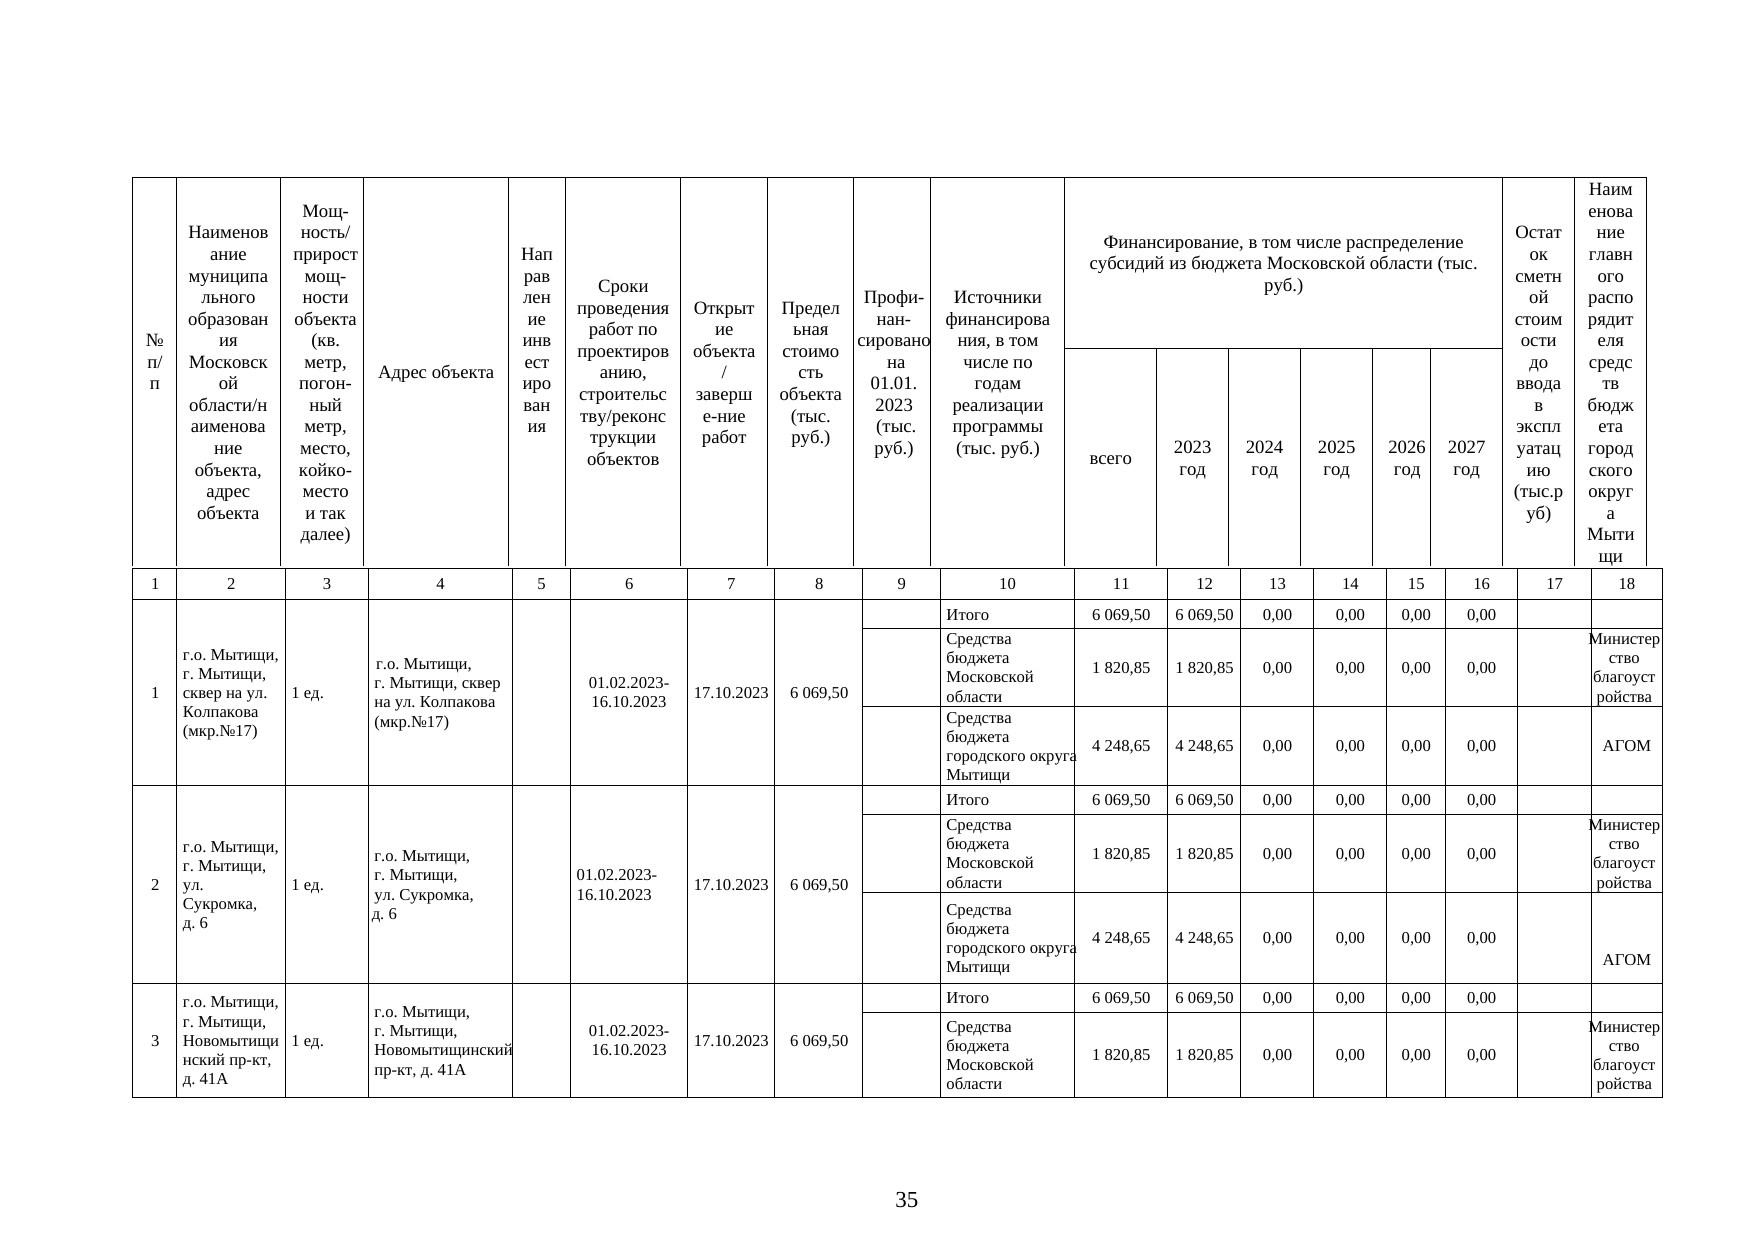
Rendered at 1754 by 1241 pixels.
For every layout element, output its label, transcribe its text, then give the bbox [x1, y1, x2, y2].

table_cell 0,00 [1241, 629, 1313, 706]
table_header Источники финансирования, в том числе по годам реализации программы (тыс. руб.) [931, 178, 1064, 566]
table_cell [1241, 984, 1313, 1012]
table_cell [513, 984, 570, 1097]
table_header Наименование главного распорядителя средств бюджета городского округа Мытищи [1575, 178, 1646, 566]
table_cell 0,00 [1241, 600, 1313, 628]
table_header 12 [1168, 569, 1240, 599]
table_header 2 [177, 569, 285, 599]
table_header Адрес объекта [364, 178, 508, 566]
table_cell г.о. Мытищи, г. Мытищи, ул. Сукромка, д. 6 [177, 786, 285, 983]
table_cell 1 820,85 [1168, 815, 1240, 892]
table_header 18 [1592, 569, 1662, 599]
table_cell 6 069,50 [1075, 786, 1167, 814]
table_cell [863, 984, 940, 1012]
table_cell Итого [941, 786, 1074, 814]
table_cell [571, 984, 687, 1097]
table_header Мощ- ность/ прирост мощ- ности объекта (кв. метр, погон- ный метр, место, койко-место и так далее) [281, 178, 363, 566]
table_header Профи-нан-сировано на 01.01. 2023 (тыс. руб.) [854, 178, 930, 566]
table_cell АГОМ [1592, 707, 1662, 785]
table_cell Министерство благоуст ройства [1592, 629, 1662, 706]
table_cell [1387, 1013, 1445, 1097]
table_cell г.о. Мытищи, г. Мытищи, ул. Сукромка, д. 6 [369, 786, 512, 983]
table_header 17 [1518, 569, 1591, 599]
table_cell [1592, 600, 1662, 628]
table_cell [1518, 815, 1591, 892]
table_cell 0,00 [1314, 786, 1386, 814]
table_cell [863, 707, 940, 785]
table_cell [1518, 600, 1591, 628]
table_header Открытие объекта/ заверше-ние работ [681, 178, 767, 566]
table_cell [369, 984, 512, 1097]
table_cell 1 820,85 [1075, 815, 1167, 892]
table_cell 0,00 [1314, 815, 1386, 892]
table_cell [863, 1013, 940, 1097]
table_cell 2024 год [1229, 349, 1300, 566]
table_cell 1 ед. [286, 786, 368, 983]
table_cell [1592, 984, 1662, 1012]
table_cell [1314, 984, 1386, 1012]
table_header Сроки проведения работ по проектированию, строительству/реконструкции объектов [566, 178, 680, 566]
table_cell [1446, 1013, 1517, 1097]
table_cell [863, 629, 940, 706]
table_header 16 [1446, 569, 1517, 599]
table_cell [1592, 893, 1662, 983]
table_header 7 [688, 569, 774, 599]
table_cell 6 069,50 [1168, 600, 1240, 628]
table_header Финансирование, в том числе распределение субсидий из бюджета Московской области (тыс. руб.) [1065, 178, 1502, 347]
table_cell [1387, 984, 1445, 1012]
table_cell [513, 786, 570, 983]
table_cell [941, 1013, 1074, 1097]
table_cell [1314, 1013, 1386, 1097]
table_cell Итого [941, 600, 1074, 628]
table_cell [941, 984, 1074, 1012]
table_cell 0,00 [1446, 707, 1517, 785]
table_cell всего [1065, 349, 1156, 566]
table_header Наименование муниципального образования Московской области/наименование объекта, адрес объекта [177, 178, 280, 566]
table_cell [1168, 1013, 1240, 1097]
table_header 5 [513, 569, 570, 599]
table_cell 2027 год [1431, 349, 1502, 566]
table_header 10 [941, 569, 1074, 599]
table_cell 1 820,85 [1075, 629, 1167, 706]
table_cell 0,00 [1446, 786, 1517, 814]
table_cell 0,00 [1314, 629, 1386, 706]
table_cell [1592, 786, 1662, 814]
table_cell Средства бюджета Московской области [941, 629, 1074, 706]
table_cell 0,00 [1241, 707, 1313, 785]
table_cell 6 069,50 [1075, 600, 1167, 628]
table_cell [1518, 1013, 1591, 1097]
table_cell 2026 год [1373, 349, 1430, 566]
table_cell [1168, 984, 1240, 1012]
table_cell 0,00 [1314, 893, 1386, 983]
table_header 13 [1241, 569, 1313, 599]
table_cell г.о. Мытищи, г. Мытищи, сквер на ул. Колпакова (мкр.№17) [177, 600, 285, 785]
table_header 1 [133, 569, 176, 599]
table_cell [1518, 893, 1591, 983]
table_header 8 [775, 569, 862, 599]
table_header Направление инвестирования [509, 178, 565, 566]
table_cell [863, 893, 940, 983]
table_cell 0,00 [1387, 893, 1445, 983]
table_cell [863, 600, 940, 628]
table_header 3 [286, 569, 368, 599]
table_cell 0,00 [1387, 629, 1445, 706]
table_cell 0,00 [1446, 893, 1517, 983]
table_cell 0,00 [1314, 707, 1386, 785]
table_header 11 [1075, 569, 1167, 599]
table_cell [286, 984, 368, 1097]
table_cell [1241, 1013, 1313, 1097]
table_cell 0,00 [1387, 600, 1445, 628]
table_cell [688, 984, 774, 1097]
table_cell г.о. Мытищи, г. Мытищи, сквер на ул. Колпакова (мкр.№17) [369, 600, 512, 785]
table_cell 2025 год [1301, 349, 1372, 566]
table_cell [1518, 786, 1591, 814]
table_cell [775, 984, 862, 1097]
table_cell 0,00 [1314, 600, 1386, 628]
table_cell 2023 год [1157, 349, 1228, 566]
table_cell 0,00 [1446, 815, 1517, 892]
table_cell 0,00 [1387, 786, 1445, 814]
table_cell 6 069,50 [1168, 786, 1240, 814]
table_cell 4 248,65 [1168, 707, 1240, 785]
table_cell 0,00 [1387, 707, 1445, 785]
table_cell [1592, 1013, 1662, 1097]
table_cell Средства бюджета Московской области [941, 815, 1074, 892]
table_cell 0,00 [1241, 893, 1313, 983]
table_cell Средства бюджета городского округа Мытищи [941, 707, 1074, 785]
table_cell [863, 815, 940, 892]
table_cell [1518, 707, 1591, 785]
table_cell 4 248,65 [1168, 893, 1240, 983]
table_cell 17.10.2023 [688, 600, 774, 785]
table_cell 4 248,65 [1075, 707, 1167, 785]
table_cell 1 [133, 600, 176, 785]
table_header 9 [863, 569, 940, 599]
table_cell 4 248,65 [1075, 893, 1167, 983]
table_header Остаток сметной стоимости до ввода в эксплуатацию (тыс.руб) [1503, 178, 1574, 566]
table_cell 0,00 [1387, 815, 1445, 892]
table_header 6 [571, 569, 687, 599]
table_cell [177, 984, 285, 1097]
table_header 4 [369, 569, 512, 599]
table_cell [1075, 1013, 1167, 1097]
table_cell 6 069,50 [775, 600, 862, 785]
table_cell 01.02.2023- 16.10.2023 [571, 786, 687, 983]
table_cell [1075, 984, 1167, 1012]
table_cell [513, 600, 570, 785]
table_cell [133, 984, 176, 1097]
table_cell 17.10.2023 [688, 786, 774, 983]
table_cell 1 820,85 [1168, 629, 1240, 706]
table_header Предельная стоимость объекта (тыс. руб.) [768, 178, 853, 566]
table_header 15 [1387, 569, 1445, 599]
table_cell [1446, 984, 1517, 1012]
table_header 14 [1314, 569, 1386, 599]
table_cell [1518, 629, 1591, 706]
table_cell Министерство благоуст ройства [1592, 815, 1662, 892]
table_cell 0,00 [1446, 629, 1517, 706]
table_cell 6 069,50 [775, 786, 862, 983]
table_header № п/п [133, 178, 176, 566]
table_cell Средства бюджета городского округа Мытищи [941, 893, 1074, 983]
table_cell 0,00 [1241, 786, 1313, 814]
table_cell 1 ед. [286, 600, 368, 785]
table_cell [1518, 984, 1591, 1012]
table_cell [863, 786, 940, 814]
table_cell 01.02.2023- 16.10.2023 [571, 600, 687, 785]
table_cell 0,00 [1446, 600, 1517, 628]
table_cell 2 [133, 786, 176, 983]
table_cell 0,00 [1241, 815, 1313, 892]
